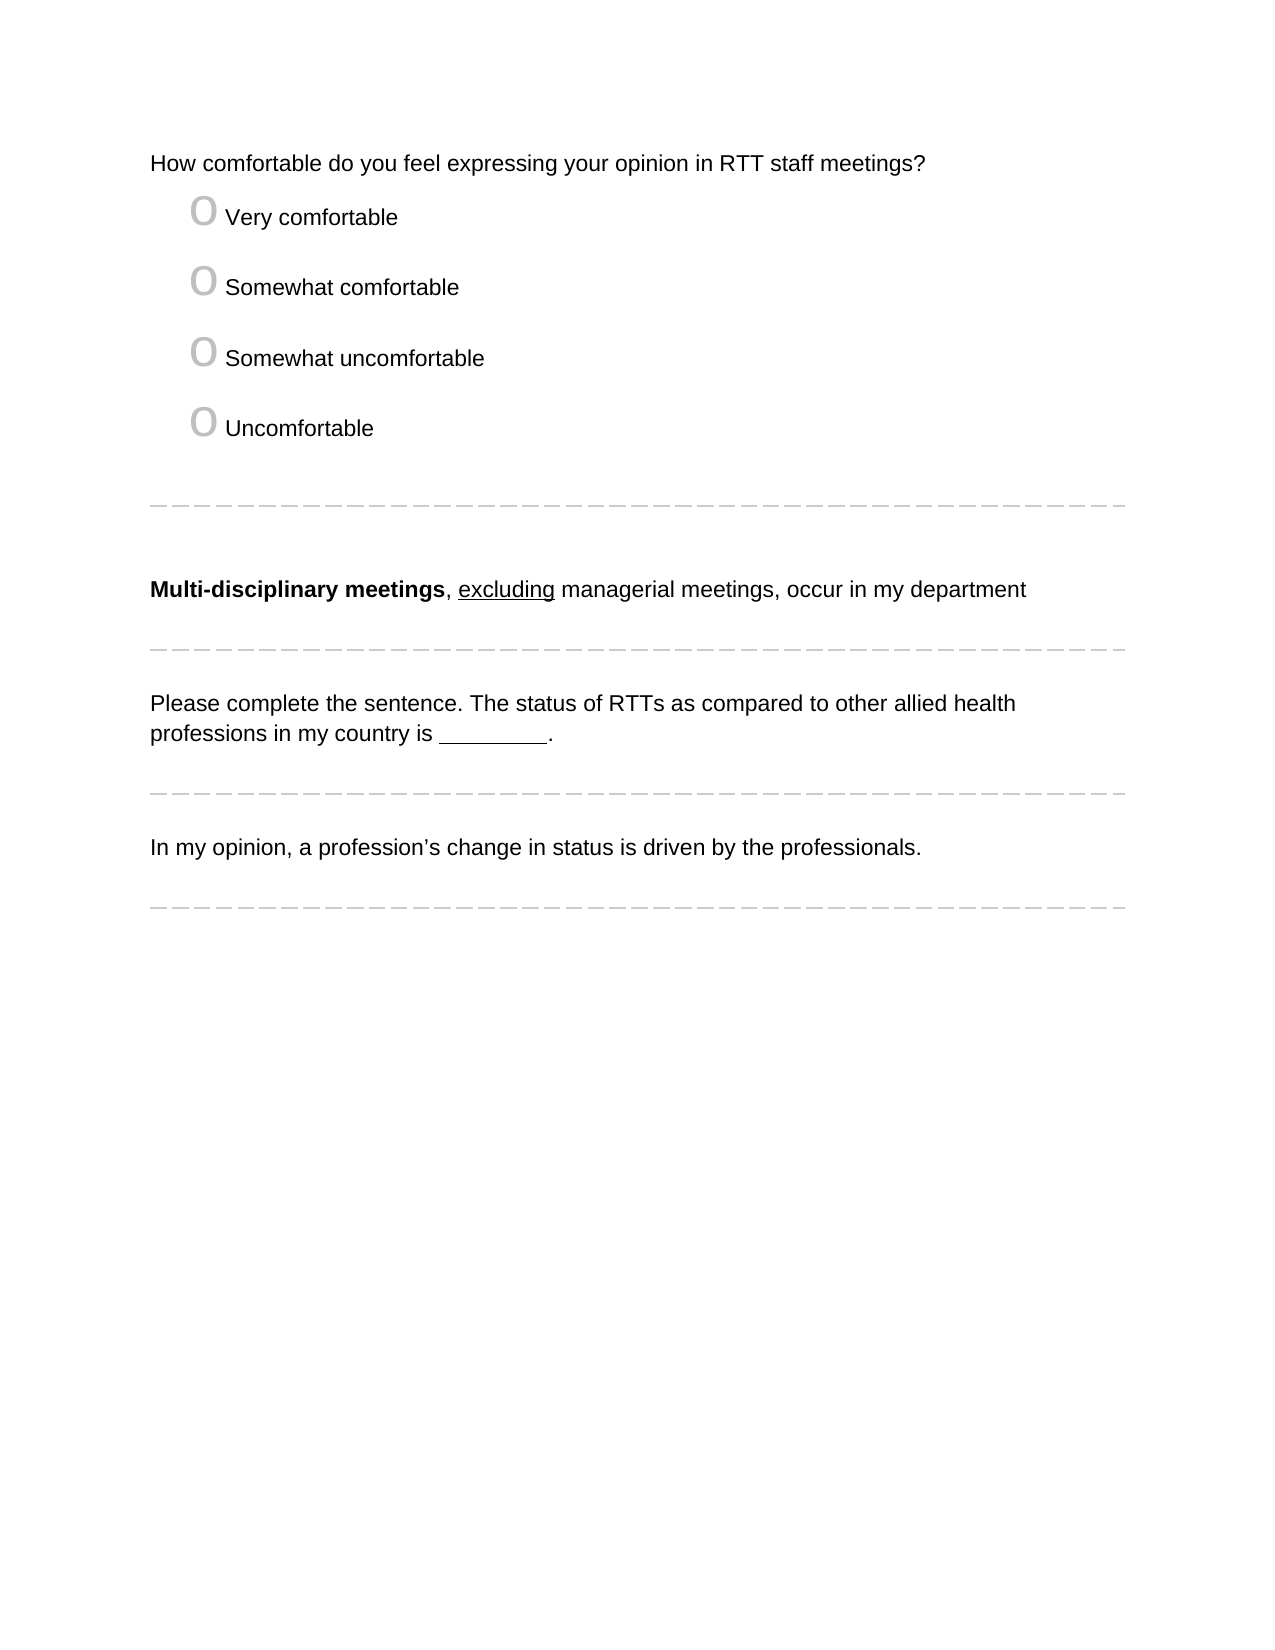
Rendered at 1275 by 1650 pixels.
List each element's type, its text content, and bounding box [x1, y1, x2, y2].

text Multi-disciplinary meetings, excluding managerial meetings, occur in my department [150, 576, 1125, 602]
list Somewhat uncomfortable [187, 321, 1125, 383]
text In my opinion, a profession’s change in status is driven by the professionals. [150, 834, 1125, 860]
text How comfortable do you feel expressing your opinion in RTT staff meetings? [150, 150, 1125, 176]
text Please complete the sentence. The status of RTTs as compared to other allied health professions in my country is . [150, 690, 1125, 747]
list Very comfortable [187, 180, 1125, 242]
list Somewhat comfortable [187, 251, 1125, 312]
list Uncomfortable [187, 392, 1125, 453]
